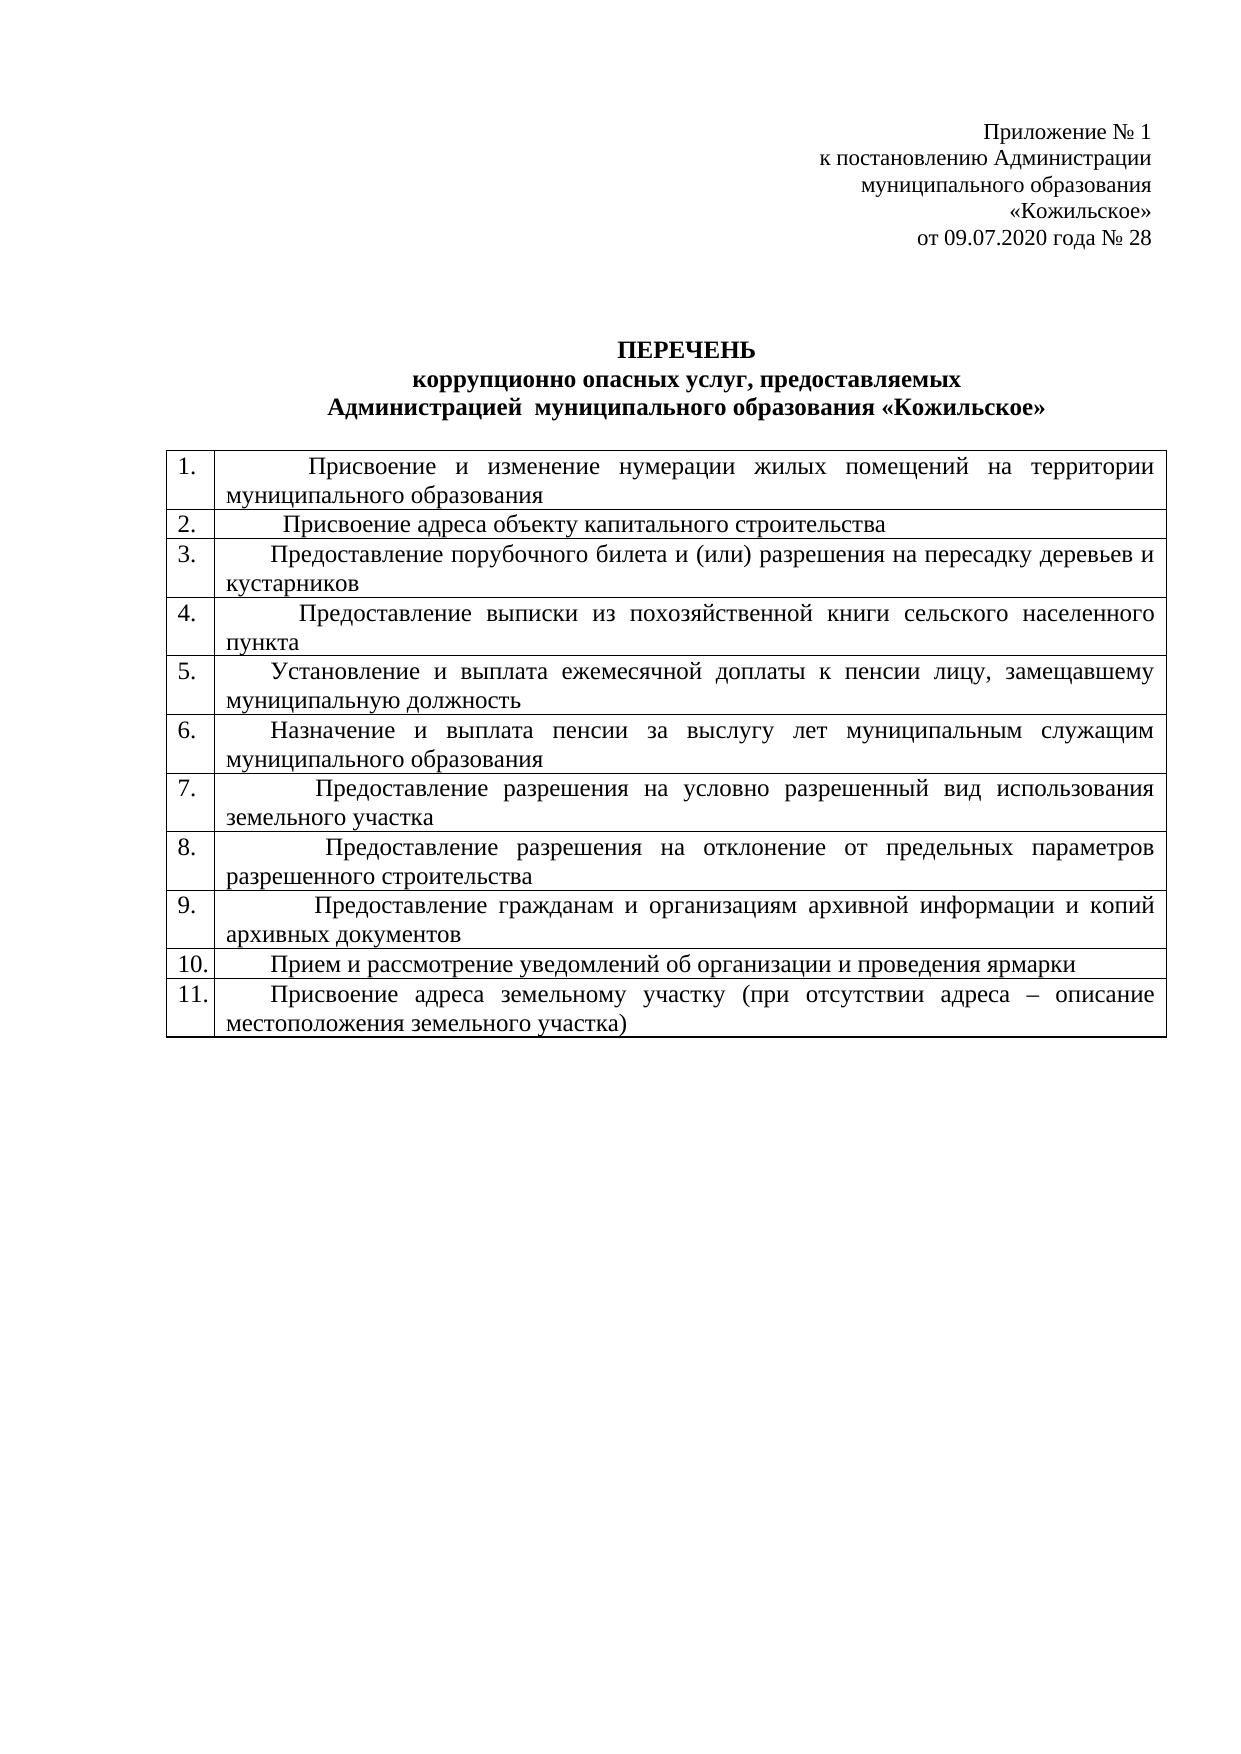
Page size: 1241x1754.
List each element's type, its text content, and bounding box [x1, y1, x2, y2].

table_cell [167, 656, 214, 714]
table_cell Предоставление порубочного билета и (или) разрешения на пересадку деревьев и кустарников [215, 539, 1166, 597]
table_cell [167, 832, 214, 889]
text Приложение № 1 [177, 118, 1152, 144]
text к постановлению Администрации [177, 144, 1152, 171]
table_cell Установление и выплата ежемесячной доплаты к пенсии лицу, замещавшему муниципальную должность [215, 656, 1166, 714]
table_cell [167, 891, 214, 948]
text «Кожильское» [177, 197, 1152, 223]
text муниципального образования [177, 171, 1152, 197]
text Администрацией муниципального образования «Кожильское» [177, 392, 1152, 421]
table_cell [167, 539, 214, 597]
table_cell Предоставление разрешения на условно разрешенный вид использования земельного участка [215, 774, 1166, 831]
table_cell Присвоение адреса земельному участку (при отсутствии адреса – описание местоположения земельного участка) [215, 979, 1166, 1036]
text от 09.07.2020 года № 28 [177, 223, 1152, 250]
table_cell Предоставление гражданам и организациям архивной информации и копий архивных документов [215, 891, 1166, 948]
table_cell [167, 774, 214, 831]
table_cell [167, 598, 214, 655]
table_cell Предоставление выписки из похозяйственной книги сельского населенного пункта [215, 598, 1166, 655]
text коррупционно опасных услуг, предоставляемых [177, 364, 1152, 392]
table_header [167, 451, 214, 508]
table_cell Присвоение адреса объекту капитального строительства [215, 510, 1166, 538]
table_cell Предоставление разрешения на отклонение от предельных параметров разрешенного строительства [215, 832, 1166, 889]
table_header Присвоение и изменение нумерации жилых помещений на территории муниципального образования [215, 451, 1166, 508]
table_cell [167, 715, 214, 772]
table_cell [167, 510, 214, 538]
table_cell [167, 949, 214, 978]
table_cell Назначение и выплата пенсии за выслугу лет муниципальным служащим муниципального образования [215, 715, 1166, 772]
table_cell [167, 979, 214, 1036]
text ПЕРЕЧЕНЬ [177, 335, 1152, 364]
table_cell Прием и рассмотрение уведомлений об организации и проведения ярмарки [215, 949, 1166, 978]
